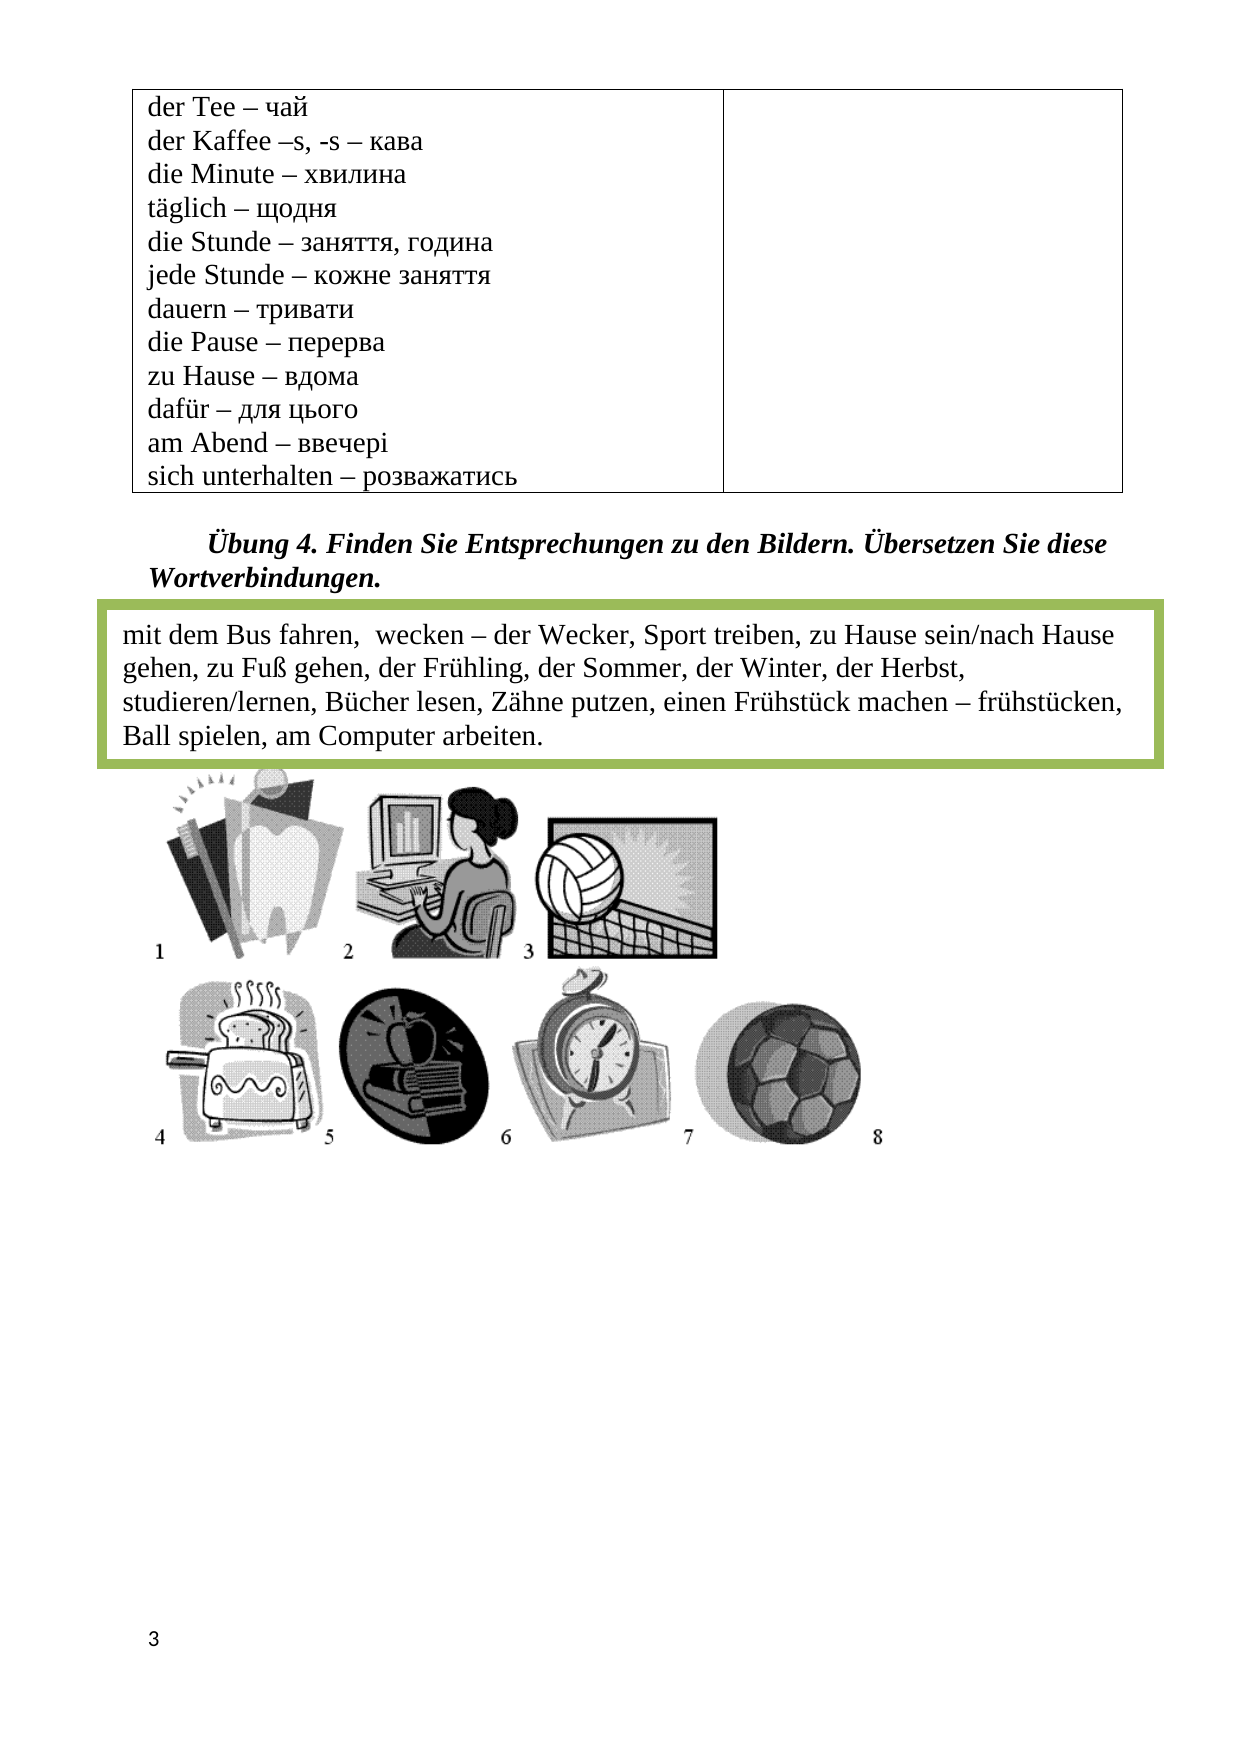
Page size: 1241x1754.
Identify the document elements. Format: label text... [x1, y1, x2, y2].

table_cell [724, 90, 1122, 492]
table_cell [133, 90, 723, 492]
text Übung 4. Finden Sie Entsprechungen zu den Bildern. Übersetzen Sie diese Wortverbindungen. [148, 527, 1152, 594]
picture [147, 769, 893, 1163]
